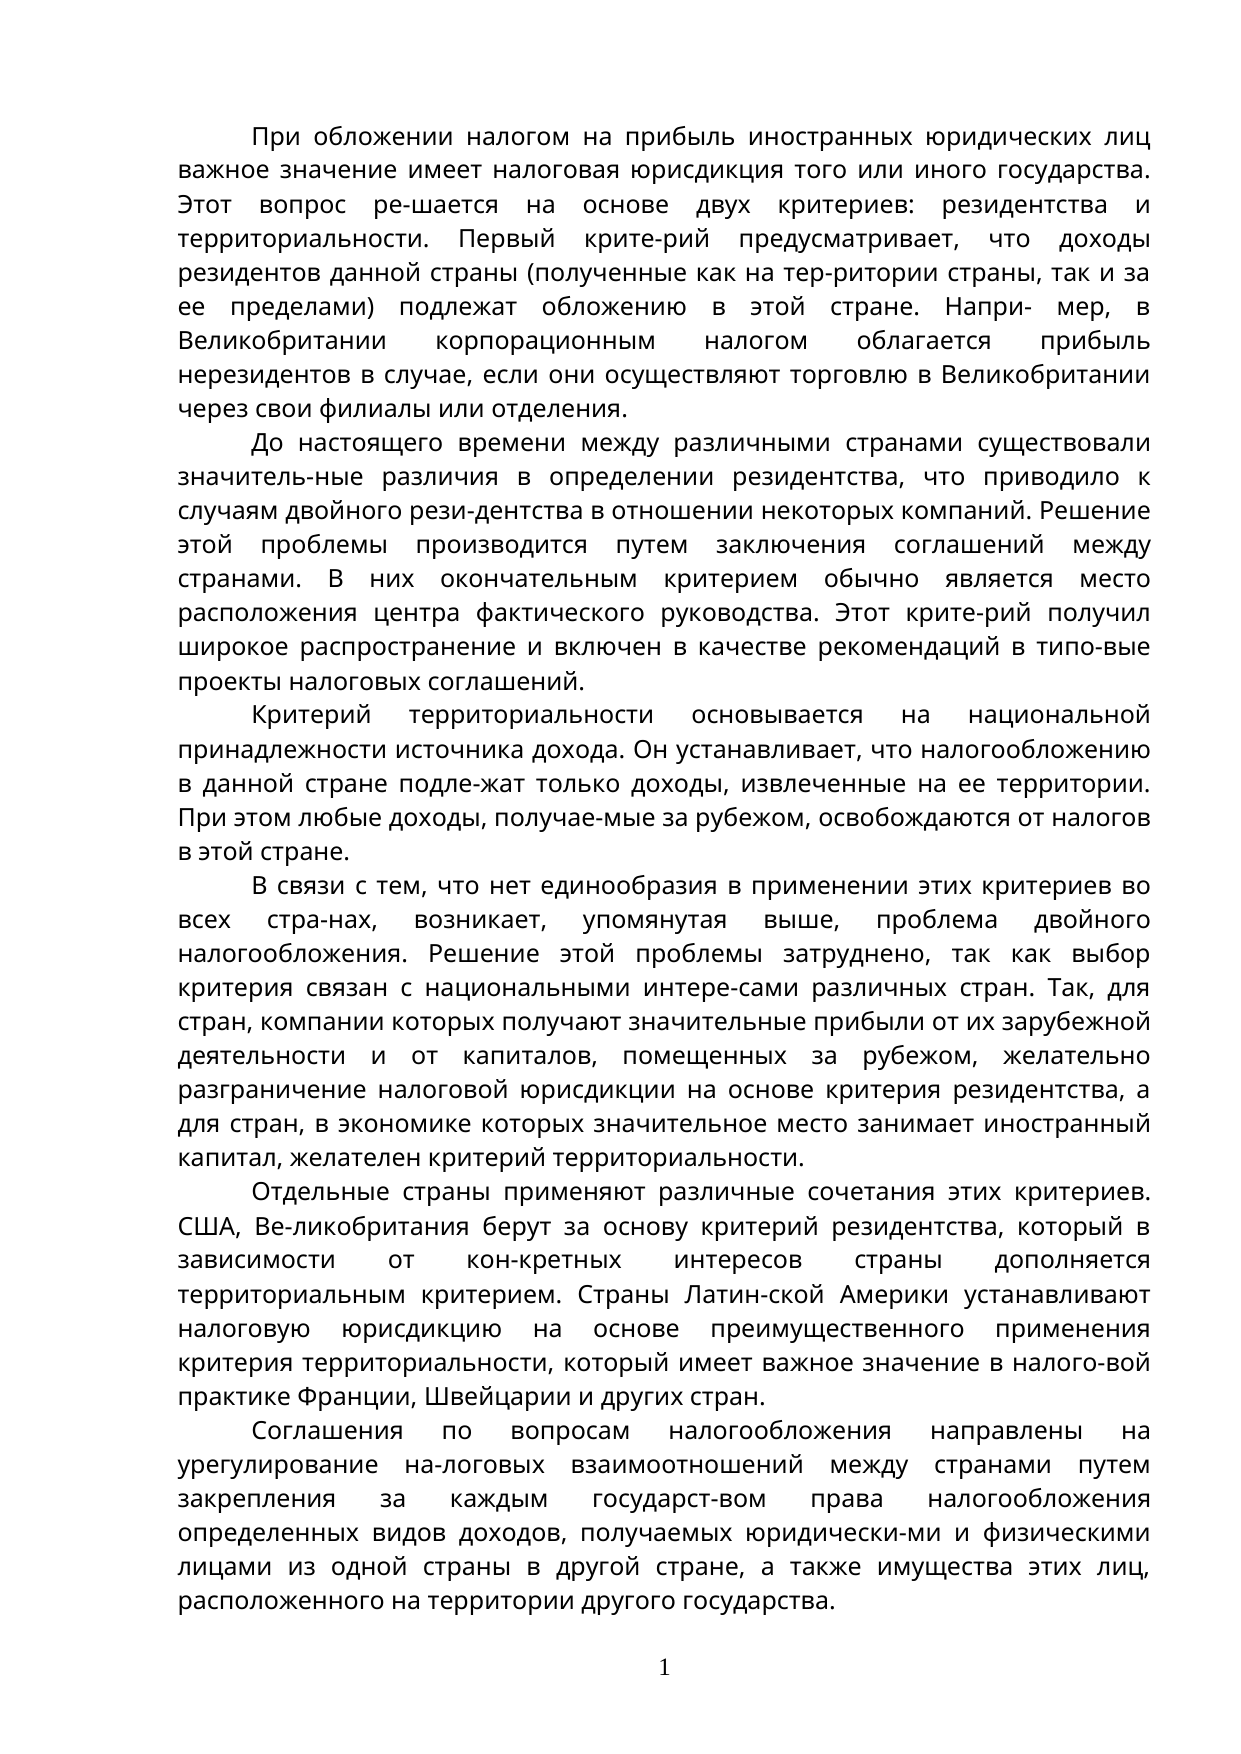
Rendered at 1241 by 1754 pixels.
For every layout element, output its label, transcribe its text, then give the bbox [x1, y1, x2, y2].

text Соглашения по вопросам налогообложения направлены на урегулирование на-логовых взаимоотношений между странами путем закрепления за каждым государст-вом права налогообложения определенных видов доходов, получаемых юридически-ми и физическими лицами из одной страны в другой стране, а также имущества этих лиц, расположенного на территории другого государства. [177, 1412, 1152, 1617]
text Отдельные страны применяют различные сочетания этих критериев. США, Ве-ликобритания берут за основу критерий резидентства, который в зависимости от кон-кретных интересов страны дополняется территориальным критерием. Страны Латин-ской Америки устанавливают налоговую юрисдикцию на основе преимущественного применения критерия территориальности, который имеет важное значение в налого-вой практике Франции, Швейцарии и других стран. [177, 1174, 1152, 1412]
text В связи с тем, что нет единообразия в применении этих критериев во всех стра-нах, возникает, упомянутая выше, проблема двойного налогообложения. Решение этой проблемы затруднено, так как выбор критерия связан с национальными интере-сами различных стран. Так, для стран, компании которых получают значительные прибыли от их зарубежной деятельности и от капиталов, помещенных за рубежом, желательно разграничение налоговой юрисдикции на основе критерия резидентства, а для стран, в экономике которых значительное место занимает иностранный капитал, желателен критерий территориальности. [177, 867, 1152, 1174]
text При обложении налогом на прибыль иностранных юридических лиц важное значение имеет налоговая юрисдикция того или иного государства. Этот вопрос ре-шается на основе двух критериев: резидентства и территориальности. Первый крите-рий предусматривает, что доходы резидентов данной страны (полученные как на тер-ритории страны, так и за ее пределами) подлежат обложению в этой стране. Напри- мер, в Великобритании корпорационным налогом облагается прибыль нерезидентов в случае, если они осуществляют торговлю в Великобритании через свои филиалы или отделения. [177, 118, 1152, 425]
text Критерий территориальности основывается на национальной принадлежности источника дохода. Он устанавливает, что налогообложению в данной стране подле-жат только доходы, извлеченные на ее территории. При этом любые доходы, получае-мые за рубежом, освобождаются от налогов в этой стране. [177, 697, 1152, 867]
text До настоящего времени между различными странами существовали значитель-ные различия в определении резидентства, что приводило к случаям двойного рези-дентства в отношении некоторых компаний. Решение этой проблемы производится путем заключения соглашений между странами. В них окончательным критерием обычно является место расположения центра фактического руководства. Этот крите-рий получил широкое распространение и включен в качестве рекомендаций в типо-вые проекты налоговых соглашений. [177, 425, 1152, 697]
